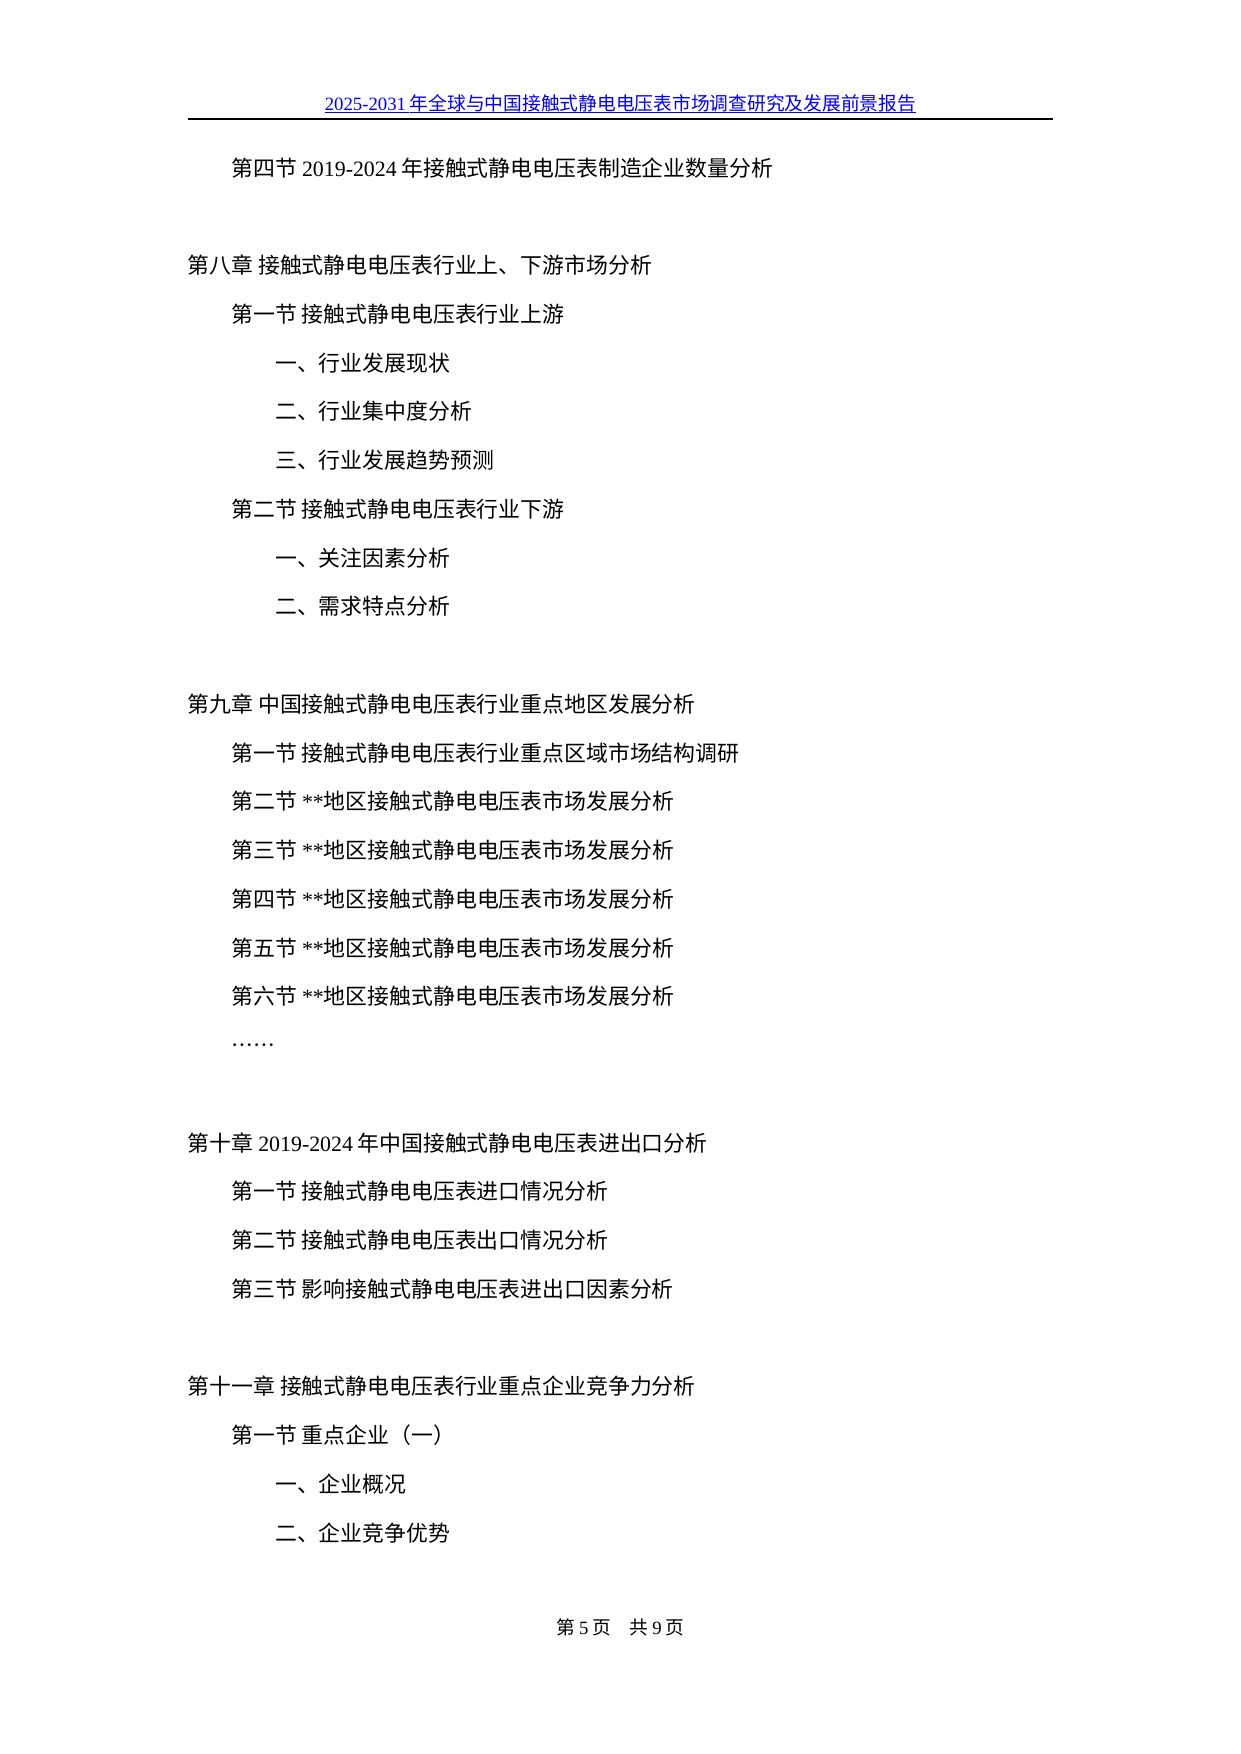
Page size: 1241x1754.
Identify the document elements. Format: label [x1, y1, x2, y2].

text [187, 150, 1053, 1548]
